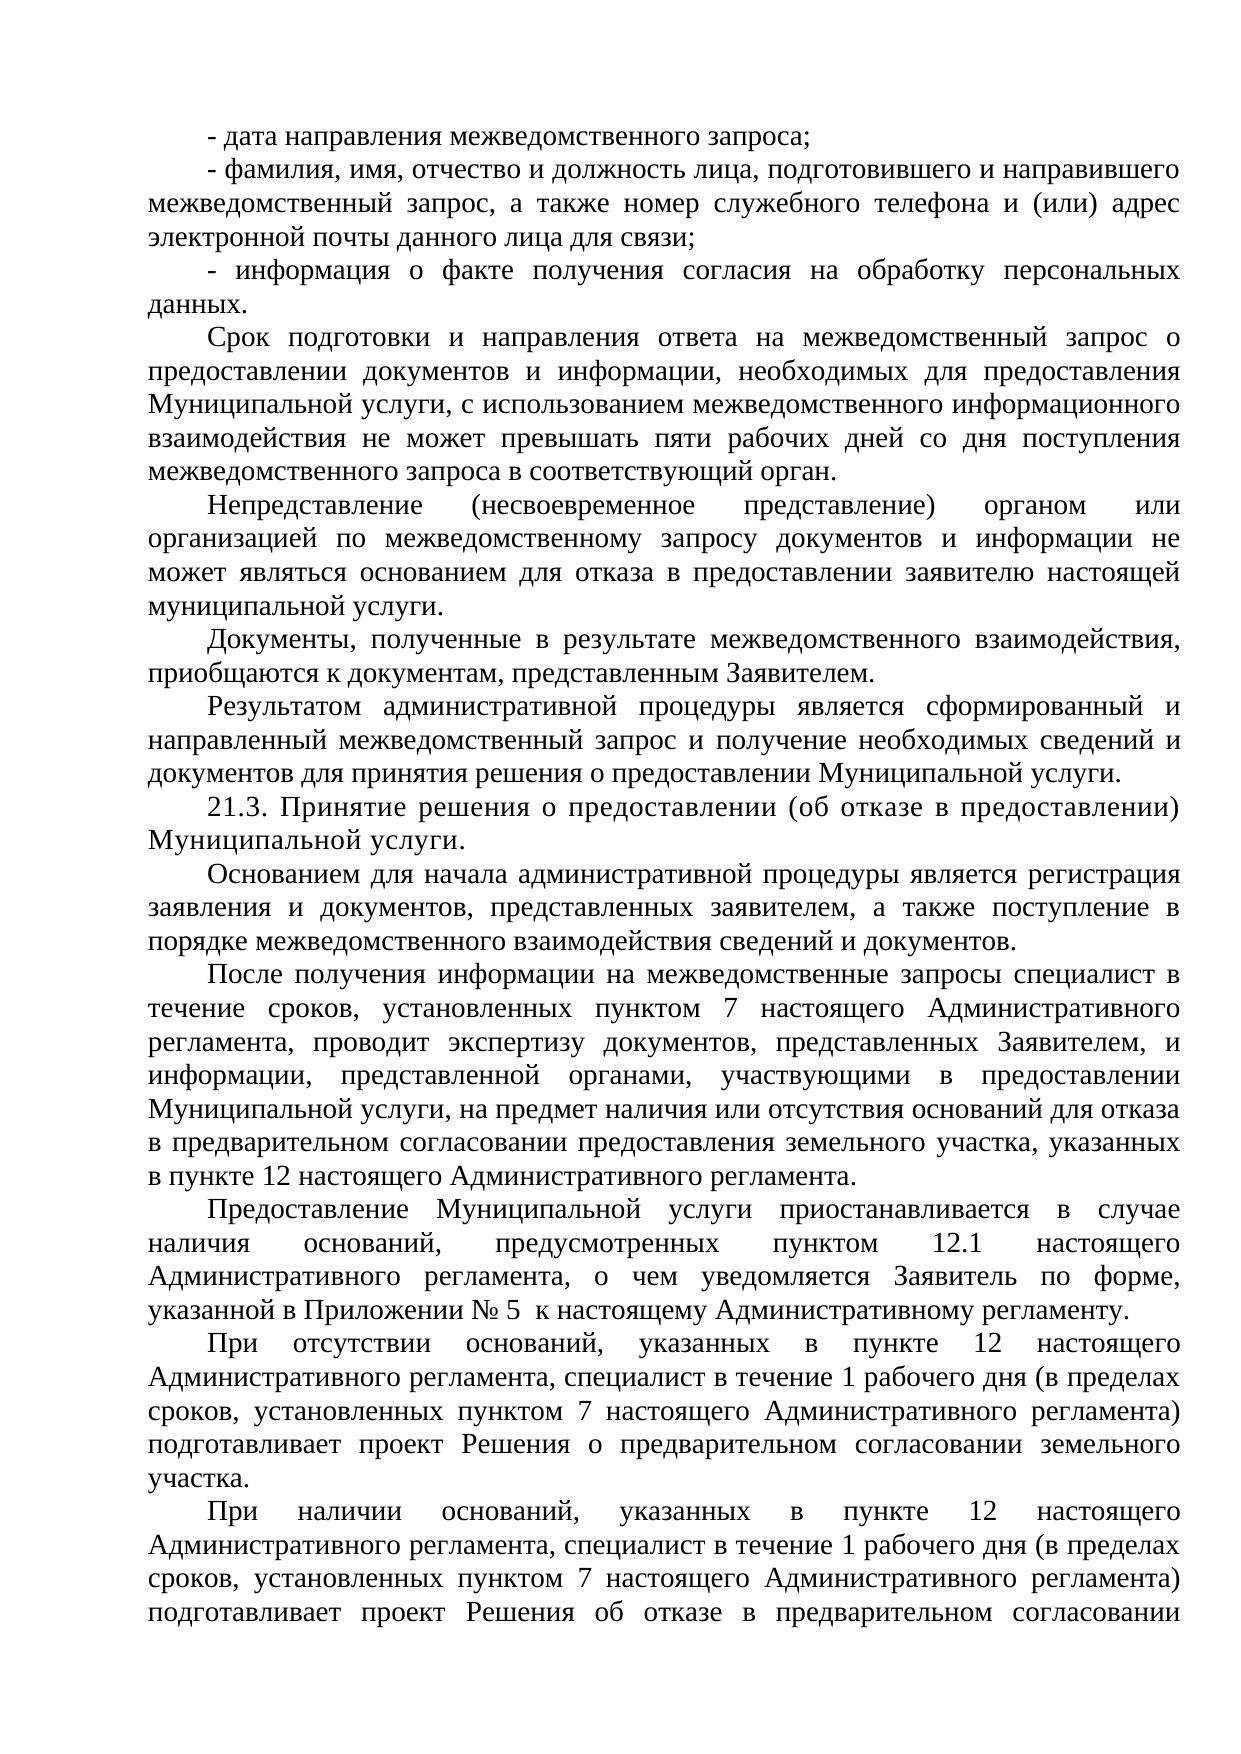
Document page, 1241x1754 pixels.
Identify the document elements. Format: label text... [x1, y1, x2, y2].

text 21.3. Принятие решения о предоставлении (об отказе в предоставлении) Муниципальной услуги. [148, 789, 1181, 856]
text Непредставление (несвоевременное представление) органом или организацией по межведомственному запросу документов и информации не может являться основанием для отказа в предоставлении заявителю настоящей муниципальной услуги. [148, 487, 1181, 621]
text - фамилия, имя, отчество и должность лица, подготовившего и направившего межведомственный запрос, а также номер служебного телефона и (или) адрес электронной почты данного лица для связи; [148, 152, 1181, 252]
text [148, 1493, 1181, 1627]
text При отсутствии оснований, указанных в пункте 12 настоящего Административного регламента, специалист в течение 1 рабочего дня (в пределах сроков, установленных пунктом 7 настоящего Административного регламента) подготавливает проект Решения о предварительном согласовании земельного участка. [148, 1326, 1181, 1493]
text Предоставление Муниципальной услуги приостанавливается в случае наличия оснований, предусмотренных пунктом 12.1 настоящего Административного регламента, о чем уведомляется Заявитель по форме, указанной в Приложении № 5 к настоящему Административному регламенту. [148, 1191, 1181, 1326]
text - информация о факте получения согласия на обработку персональных данных. [148, 252, 1181, 319]
text - дата направления межведомственного запроса; [148, 118, 1181, 152]
text Срок подготовки и направления ответа на межведомственный запрос о предоставлении документов и информации, необходимых для предоставления Муниципальной услуги, с использованием межведомственного информационного взаимодействия не может превышать пяти рабочих дней со дня поступления межведомственного запроса в соответствующий орган. [148, 319, 1181, 487]
text Результатом административной процедуры является сформированный и направленный межведомственный запрос и получение необходимых сведений и документов для принятия решения о предоставлении Муниципальной услуги. [148, 688, 1181, 789]
text Основанием для начала административной процедуры является регистрация заявления и документов, представленных заявителем, а также поступление в порядке межведомственного взаимодействия сведений и документов. [148, 856, 1181, 957]
text Документы, полученные в результате межведомственного взаимодействия, приобщаются к документам, представленным Заявителем. [148, 621, 1181, 688]
text После получения информации на межведомственные запросы специалист в течение сроков, установленных пунктом 7 настоящего Административного регламента, проводит экспертизу документов, представленных Заявителем, и информации, представленной органами, участвующими в предоставлении Муниципальной услуги, на предмет наличия или отсутствия оснований для отказа в предварительном согласовании предоставления земельного участка, указанных в пункте 12 настоящего Административного регламента. [148, 957, 1181, 1191]
